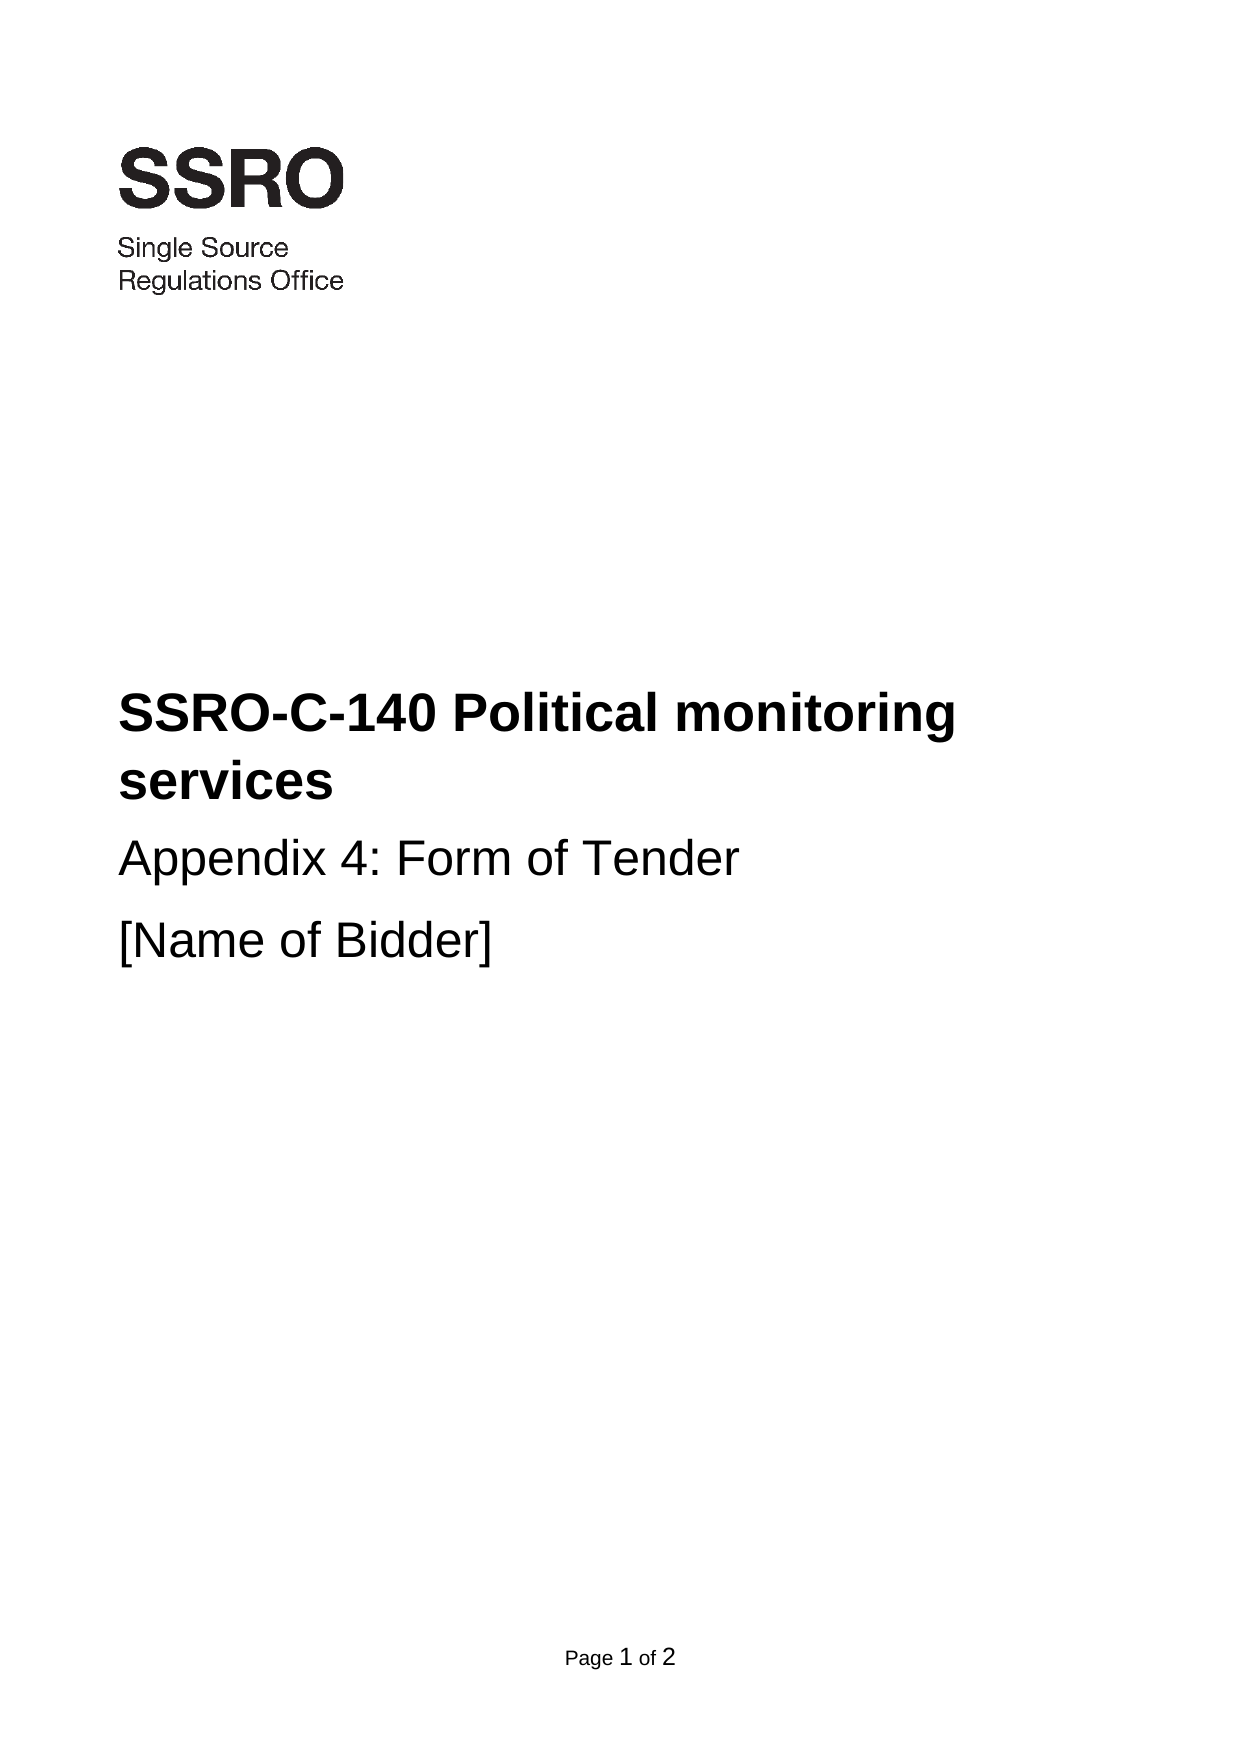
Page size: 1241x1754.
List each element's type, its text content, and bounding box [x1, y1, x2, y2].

title [Name of Bidder] [118, 910, 1122, 968]
picture [118, 147, 344, 295]
title SSRO-C-140 Political monitoring services [118, 681, 1122, 811]
title Appendix 4: Form of Tender [118, 828, 1122, 885]
